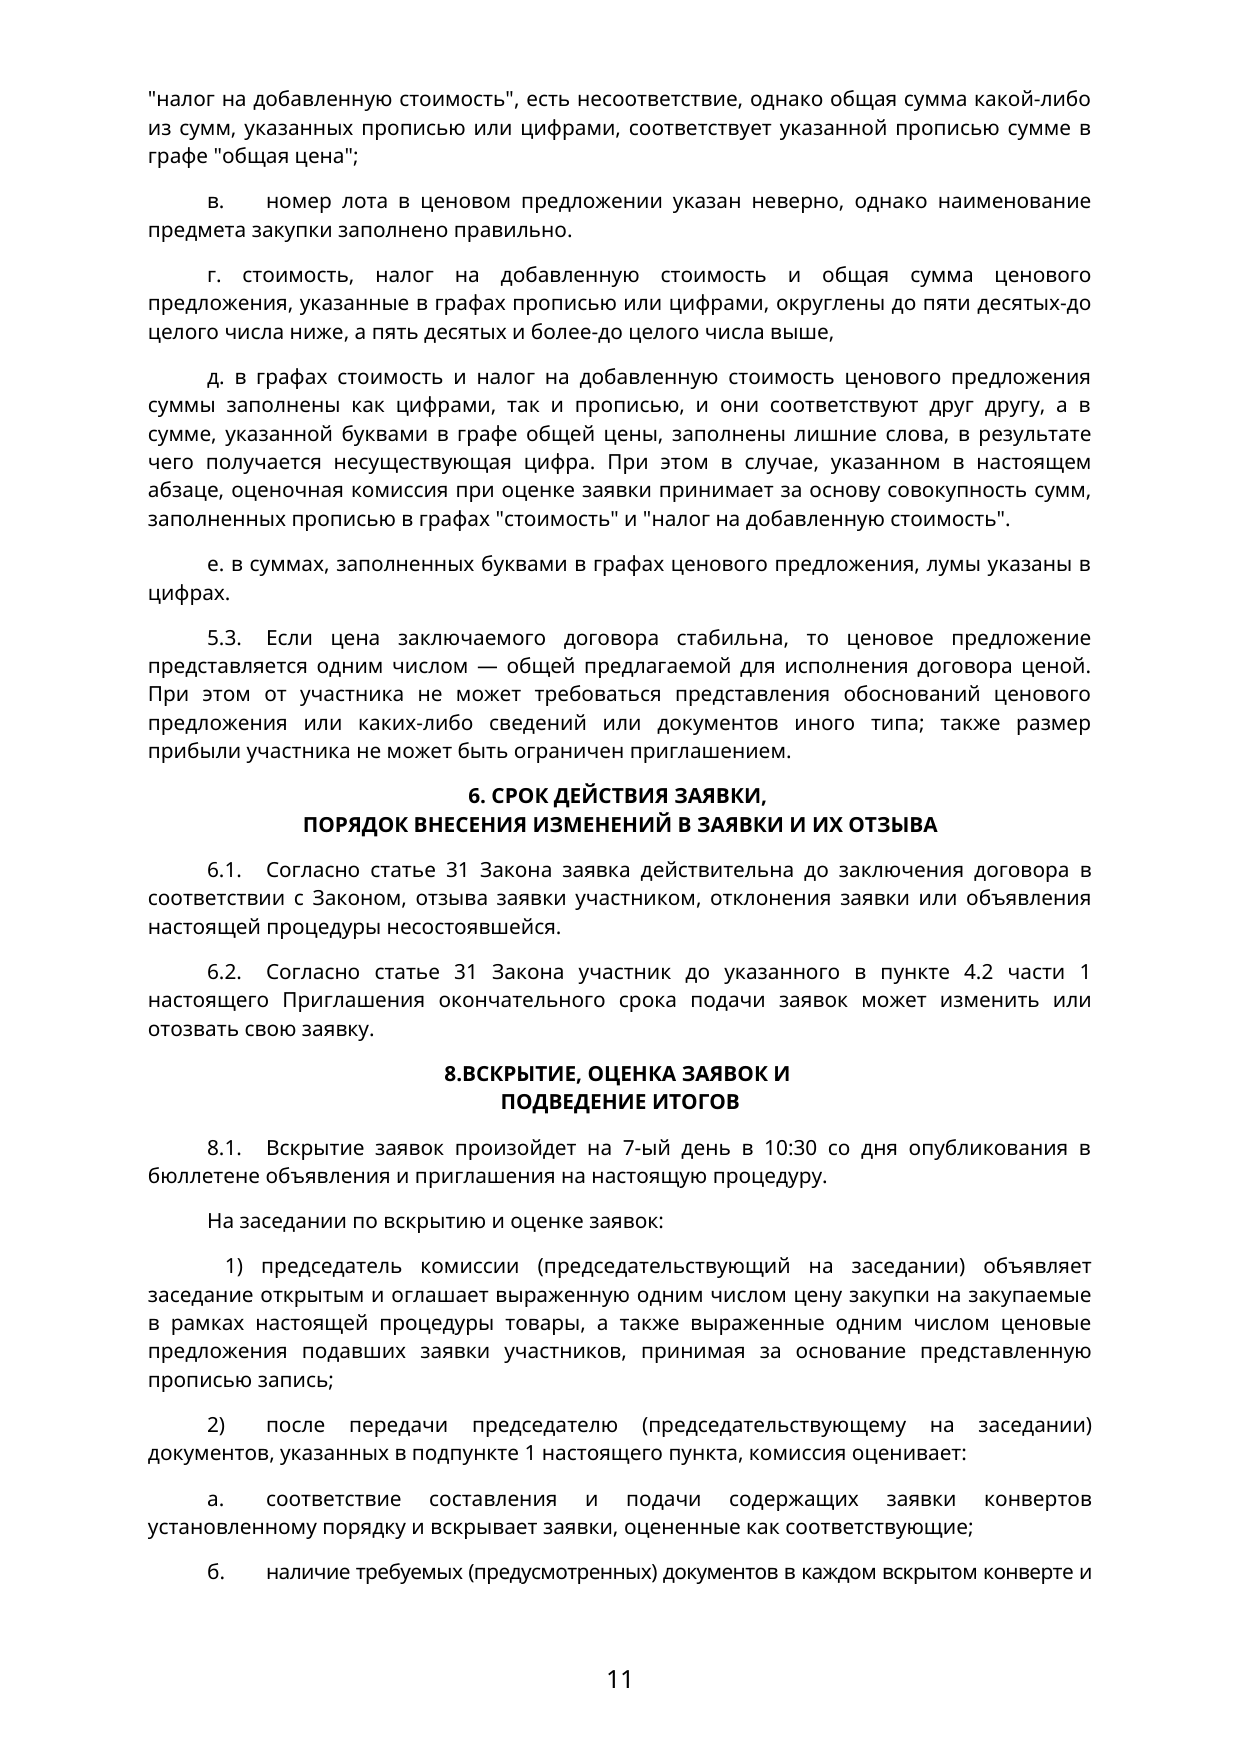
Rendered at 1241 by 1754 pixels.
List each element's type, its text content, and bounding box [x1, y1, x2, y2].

text 6.1. Согласно статье 31 Закона заявка действительна до заключения договора в соответствии с Законом, отзыва заявки участником, отклонения заявки или объявления настоящей процедуры несостоявшейся. [148, 855, 1092, 940]
text е. в суммах, заполненных буквами в графах ценового предложения, лумы указаны в цифрах. [148, 549, 1092, 606]
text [148, 1557, 1092, 1586]
text а. соответствие составления и подачи содержащих заявки конвертов установленному порядку и вскрывает заявки, оцененные как соответствующие; [148, 1484, 1092, 1541]
text На заседании по вскрытию и оценке заявок: [148, 1206, 1092, 1234]
text 1) председатель комиссии (председательствующий на заседании) объявляет заседание открытым и оглашает выраженную одним числом цену закупки на закупаемые в рамках настоящей процедуры товары, а также выраженные одним числом ценовые предложения подавших заявки участников, принимая за основание представленную прописью запись; [148, 1251, 1092, 1393]
text 8.1. Вскрытие заявок произойдет на 7-ый день в 10:30 со дня опубликования в бюллетене объявления и приглашения на настоящую процедуру. [148, 1133, 1092, 1189]
text в. номер лота в ценовом предложении указан неверно, однако наименование предмета закупки заполнено правильно. [148, 186, 1092, 243]
text г. стоимость, налог на добавленную стоимость и общая сумма ценового предложения, указанные в графах прописью или цифрами, округлены до пяти десятых-до целого числа ниже, а пять десятых и более-до целого числа выше, [148, 260, 1092, 345]
text 8.ВСКРЫТИЕ, ОЦЕНКА ЗАЯВОК И ПОДВЕДЕНИЕ ИТОГОВ [148, 1059, 1092, 1116]
text 6.2. Согласно статье 31 Закона участник до указанного в пункте 4.2 части 1 настоящего Приглашения окончательного срока подачи заявок может изменить или отозвать свою заявку. [148, 957, 1092, 1042]
text д. в графах стоимость и налог на добавленную стоимость ценового предложения суммы заполнены как цифрами, так и прописью, и они соответствуют друг другу, а в сумме, указанной буквами в графе общей цены, заполнены лишние слова, в результате чего получается несуществующая цифра. При этом в случае, указанном в настоящем абзаце, оценочная комиссия при оценке заявки принимает за основу совокупность сумм, заполненных прописью в графах "стоимость" и "налог на добавленную стоимость". [148, 362, 1092, 532]
text 6. СРОК ДЕЙСТВИЯ ЗАЯВКИ, ПОРЯДОК ВНЕСЕНИЯ ИЗМЕНЕНИЙ В ЗАЯВКИ И ИХ ОТЗЫВА [207, 782, 1034, 838]
text 5.3. Если цена заключаемого договора стабильна, то ценовое предложение представляется одним числом — общей предлагаемой для исполнения договора ценой. При этом от участника не может требоваться представления обоснований ценового предложения или каких-либо сведений или документов иного типа; также размер прибыли участника не может быть ограничен приглашением. [148, 623, 1092, 765]
text 2) после передачи председателю (председательствующему на заседании) документов, указанных в подпункте 1 настоящего пункта, комиссия оценивает: [148, 1410, 1092, 1467]
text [148, 84, 1092, 170]
